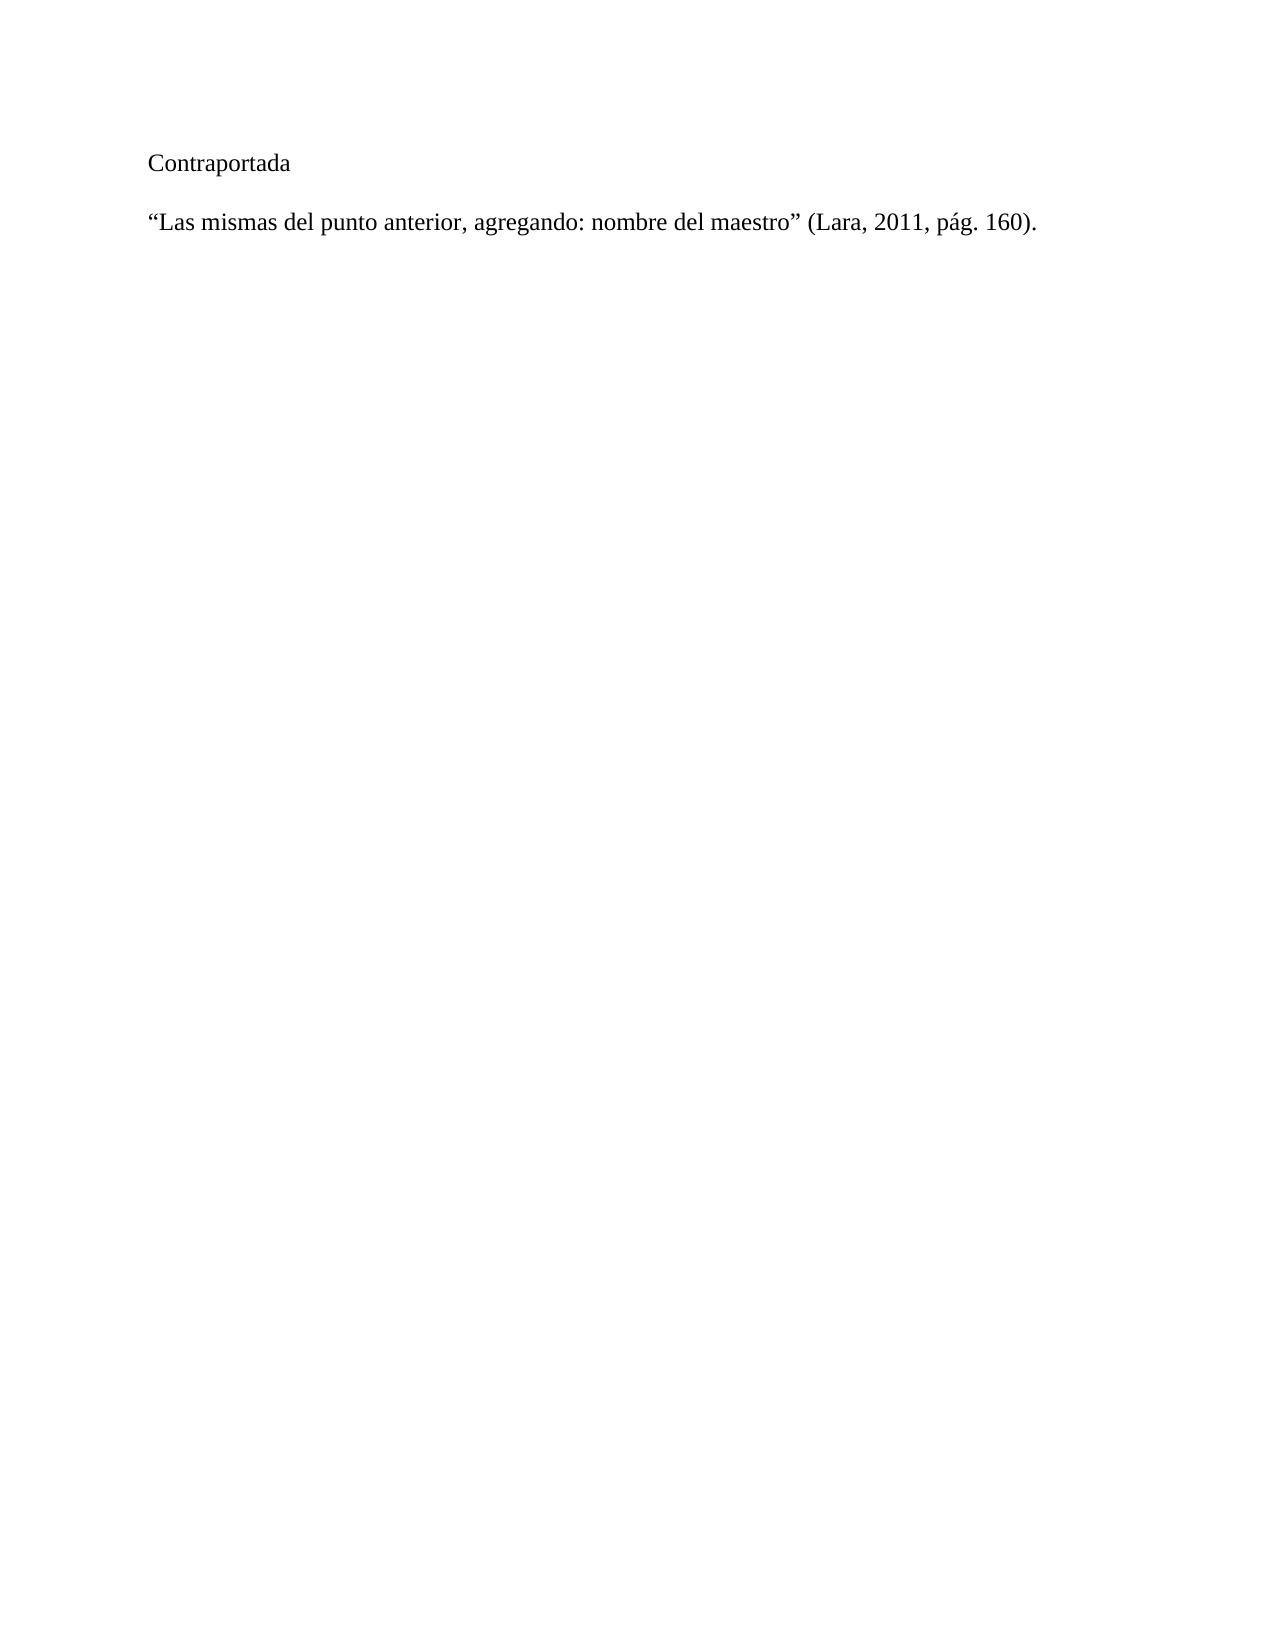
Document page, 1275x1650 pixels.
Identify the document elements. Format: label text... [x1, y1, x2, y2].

text “Las mismas del punto anterior, agregando: nombre del maestro” . [148, 207, 1127, 236]
text Contraportada [148, 148, 1127, 176]
